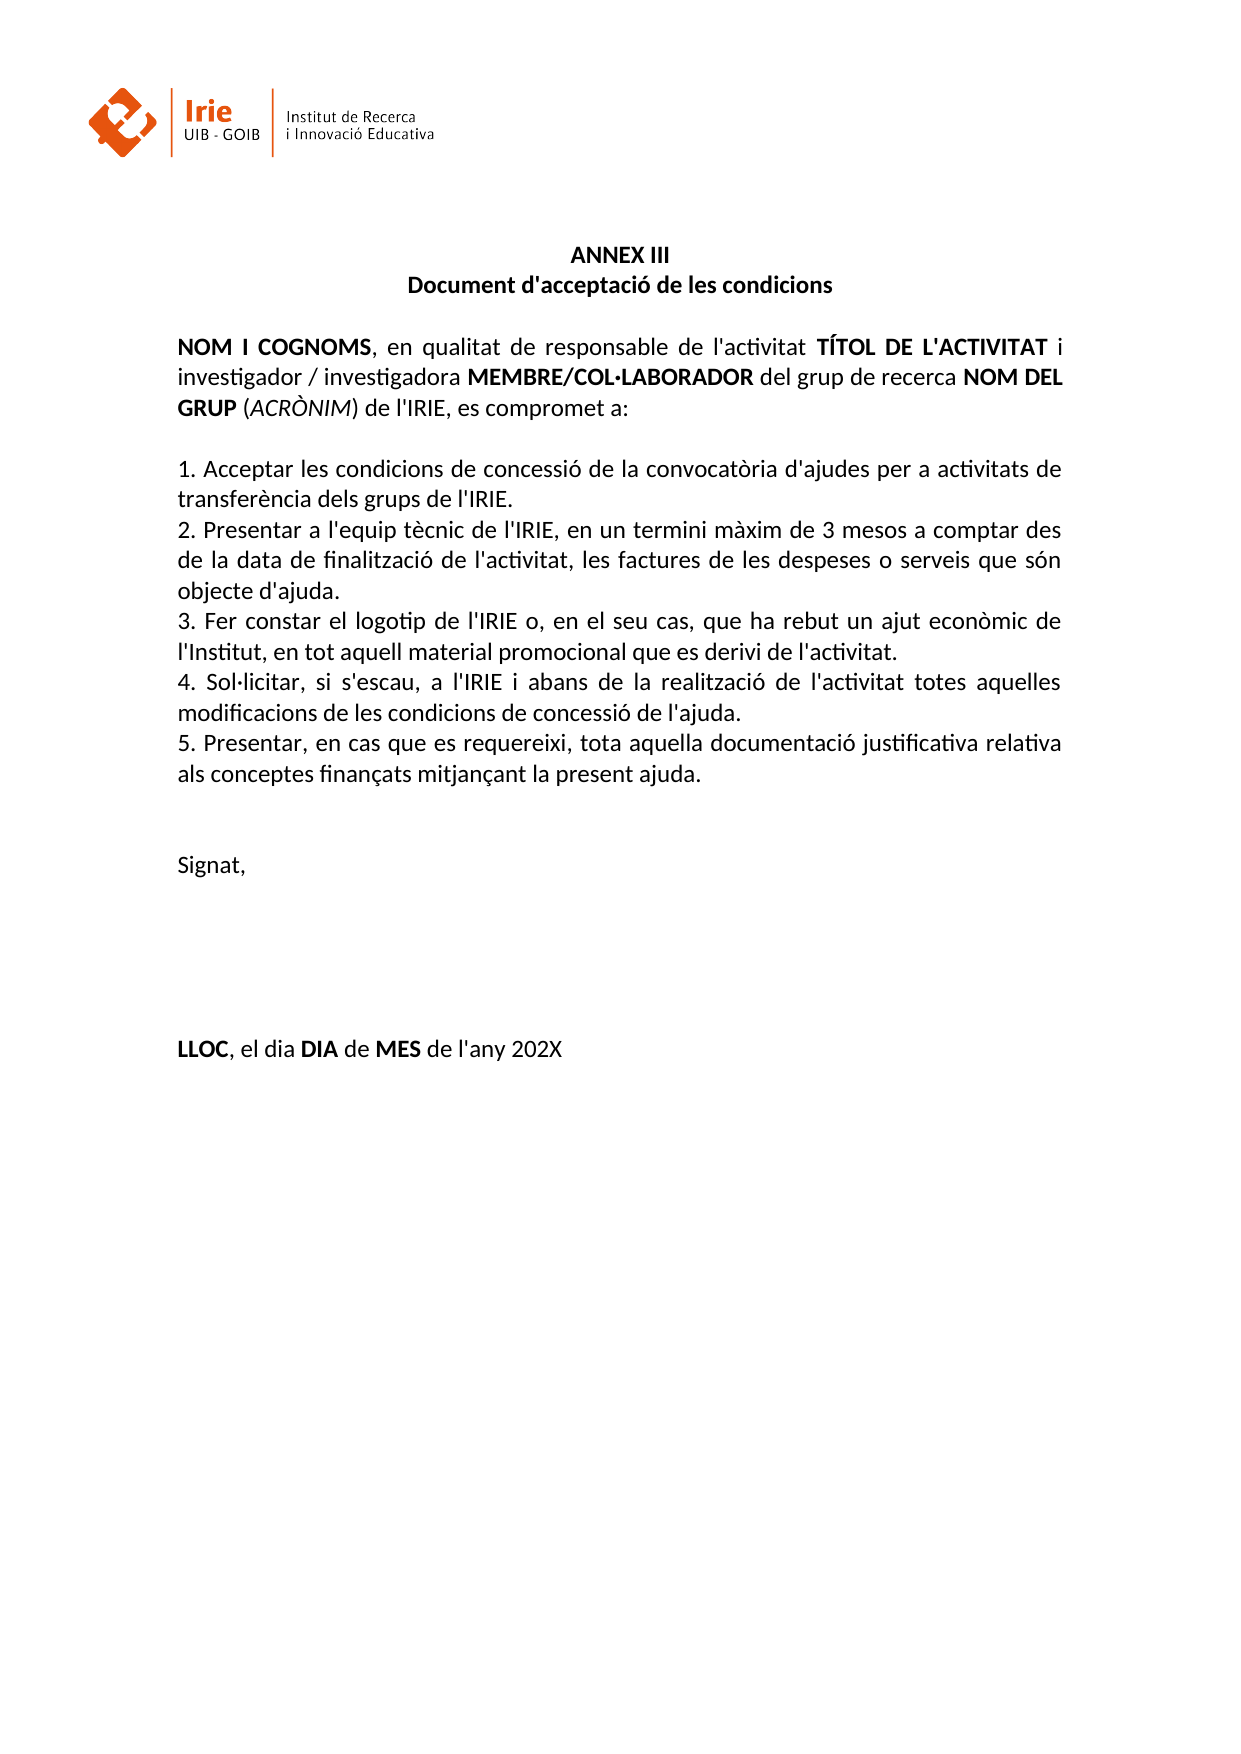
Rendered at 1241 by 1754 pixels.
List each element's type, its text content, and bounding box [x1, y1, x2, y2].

text 3. Fer constar el logotip de l'IRIE o, en el seu cas, que ha rebut un ajut econòmic de l'Institut, en tot aquell material promocional que es derivi de l'activitat. [177, 605, 1063, 666]
picture [75, 74, 447, 170]
text NOM I COGNOMS, en qualitat de responsable de l'activitat TÍTOL DE L'ACTIVITAT i investigador / investigadora MEMBRE/COL·LABORADOR del grup de recerca NOM DEL GRUP (ACRÒNIM) de l'IRIE, es compromet a: [177, 331, 1063, 422]
text ANNEX III [177, 239, 1063, 270]
text Signat, [177, 849, 1063, 880]
text Document d'acceptació de les condicions [177, 270, 1063, 300]
text 2. Presentar a l'equip tècnic de l'IRIE, en un termini màxim de 3 mesos a comptar des de la data de finalització de l'activitat, les factures de les despeses o serveis que són objecte d'ajuda. [177, 514, 1063, 605]
text LLOC, el dia DIA de MES de l'any 202X [177, 1033, 1063, 1063]
text 4. Sol·licitar, si s'escau, a l'IRIE i abans de la realització de l'activitat totes aquelles modificacions de les condicions de concessió de l'ajuda. [177, 666, 1063, 727]
text 5. Presentar, en cas que es requereixi, tota aquella documentació justificativa relativa als conceptes finançats mitjançant la present ajuda. [177, 727, 1063, 788]
text 1. Acceptar les condicions de concessió de la convocatòria d'ajudes per a activitats de transferència dels grups de l'IRIE. [177, 453, 1063, 514]
